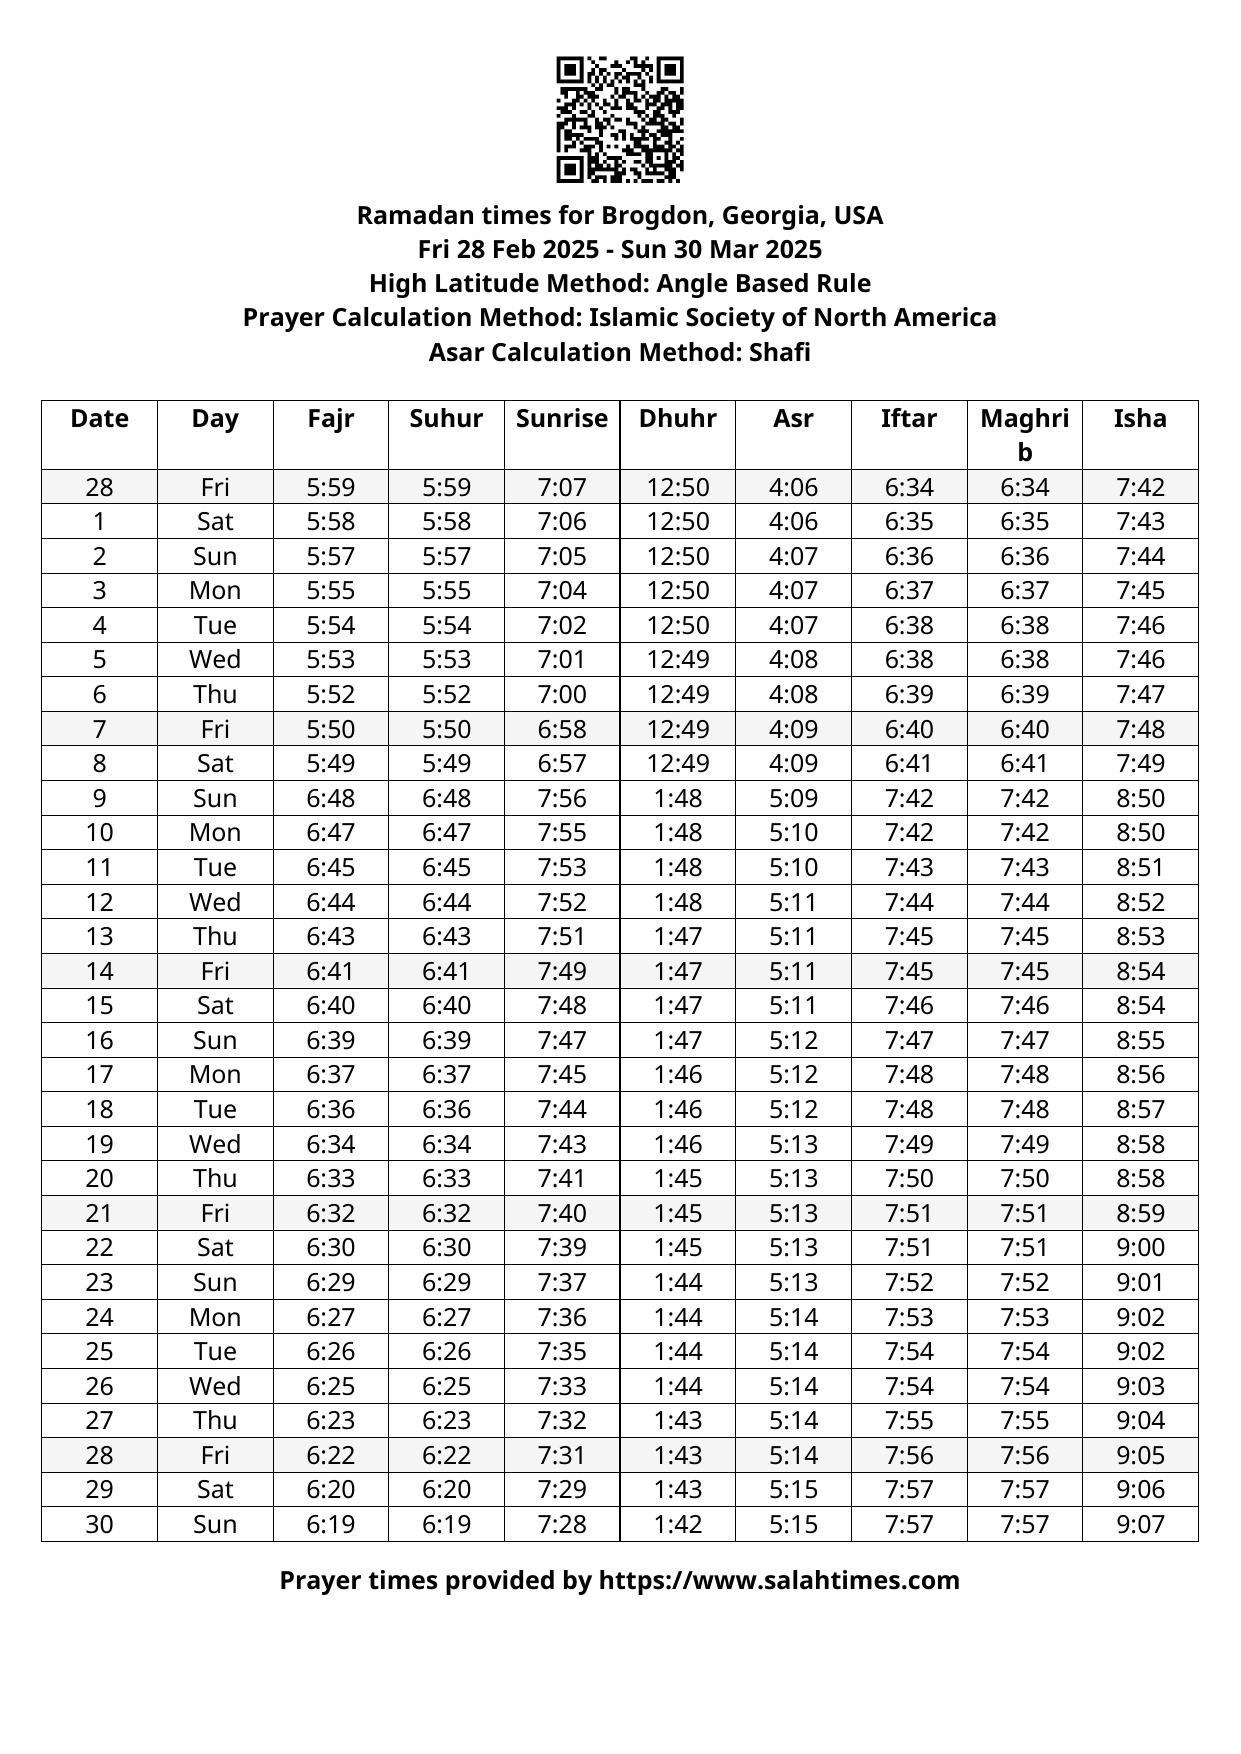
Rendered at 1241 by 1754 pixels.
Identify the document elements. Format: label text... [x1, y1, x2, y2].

table_cell 5 [42, 643, 157, 676]
table_cell 7:42 [1083, 470, 1198, 503]
table_cell 7:55 [852, 1404, 967, 1437]
table_cell 7:49 [505, 954, 619, 987]
table_cell 5:11 [736, 919, 851, 953]
table_cell 7:42 [852, 816, 967, 849]
table_cell 6:22 [274, 1438, 388, 1472]
table_cell 14 [42, 954, 157, 987]
table_cell Sat [158, 504, 273, 538]
table_cell 7:01 [505, 643, 619, 676]
table_cell 7:54 [968, 1369, 1082, 1402]
table_cell 6:40 [852, 712, 967, 745]
table_cell 1:48 [621, 850, 735, 884]
table_cell 5:13 [736, 1127, 851, 1160]
table_cell 1:45 [621, 1196, 735, 1229]
table_cell 9:02 [1083, 1334, 1198, 1368]
table_cell 28 [42, 1438, 157, 1472]
table_cell 6:33 [389, 1161, 504, 1195]
table_cell 6:43 [389, 919, 504, 953]
table_cell 1:43 [621, 1404, 735, 1437]
table_cell 6:20 [389, 1473, 504, 1506]
table_cell 5:55 [389, 574, 504, 607]
table_cell 1:48 [621, 885, 735, 918]
table_cell 8:58 [1083, 1161, 1198, 1195]
table_cell 5:10 [736, 816, 851, 849]
table_cell 6:26 [274, 1334, 388, 1368]
table_cell 6:39 [389, 1023, 504, 1057]
table_cell 7:46 [852, 989, 967, 1022]
table_cell 9 [42, 781, 157, 814]
table_cell 8 [42, 746, 157, 780]
table_cell 12 [42, 885, 157, 918]
table_cell 7:37 [505, 1265, 619, 1299]
table_cell 6:34 [852, 470, 967, 503]
table_cell 1 [42, 504, 157, 538]
table_cell 7:52 [968, 1265, 1082, 1299]
table_cell 7:35 [505, 1334, 619, 1368]
table_header Date [42, 401, 157, 469]
table_cell 7:02 [505, 608, 619, 642]
table_cell 5:52 [389, 677, 504, 711]
table_cell 7:45 [852, 954, 967, 987]
table_cell 5:11 [736, 885, 851, 918]
table_cell 5:13 [736, 1161, 851, 1195]
table_cell 9:01 [1083, 1265, 1198, 1299]
table_cell 7:31 [505, 1438, 619, 1472]
table_cell Sun [158, 1265, 273, 1299]
table_cell Sun [158, 781, 273, 814]
table_cell 5:14 [736, 1334, 851, 1368]
table_cell 7:57 [852, 1507, 967, 1541]
table_cell Wed [158, 643, 273, 676]
table_cell 7:56 [505, 781, 619, 814]
table_cell 7:46 [968, 989, 1082, 1022]
text Prayer times provided by https://www.salahtimes.com [42, 1563, 1198, 1597]
table_cell 5:54 [274, 608, 388, 642]
table_cell Fri [158, 1438, 273, 1472]
table_cell 8:51 [1083, 850, 1198, 884]
table_cell 7:49 [852, 1127, 967, 1160]
table_cell 5:59 [389, 470, 504, 503]
table_cell 8:54 [1083, 989, 1198, 1022]
table_cell 27 [42, 1404, 157, 1437]
table_cell 6:44 [274, 885, 388, 918]
table_cell 7:46 [1083, 608, 1198, 642]
table_cell Mon [158, 574, 273, 607]
table_cell 22 [42, 1231, 157, 1264]
table_cell 4:07 [736, 539, 851, 572]
table_cell 2 [42, 539, 157, 572]
table_cell 9:03 [1083, 1369, 1198, 1402]
table_cell Sat [158, 989, 273, 1022]
table_cell 12:50 [621, 574, 735, 607]
table_cell 5:12 [736, 1058, 851, 1091]
table_cell 7:44 [505, 1092, 619, 1126]
table_cell 7:51 [852, 1196, 967, 1229]
table_cell 1:46 [621, 1092, 735, 1126]
table_cell 7:43 [505, 1127, 619, 1160]
table_cell 6:37 [968, 574, 1082, 607]
table_cell Mon [158, 1300, 273, 1333]
table_cell 7:42 [968, 781, 1082, 814]
table_cell 7:55 [505, 816, 619, 849]
table_header Suhur [389, 401, 504, 469]
table_cell 6 [42, 677, 157, 711]
table_header Maghrib [968, 401, 1082, 469]
table_cell Tue [158, 608, 273, 642]
table_cell 7:43 [968, 850, 1082, 884]
table_cell 7:44 [852, 885, 967, 918]
table_cell 7:51 [968, 1231, 1082, 1264]
table_cell 6:38 [852, 608, 967, 642]
table_cell 1:44 [621, 1300, 735, 1333]
table_cell 1:44 [621, 1334, 735, 1368]
table_cell Tue [158, 1092, 273, 1126]
table_cell 7:57 [968, 1473, 1082, 1506]
table_cell 7:50 [852, 1161, 967, 1195]
table_cell Thu [158, 1404, 273, 1437]
table_cell 7:32 [505, 1404, 619, 1437]
table_cell 6:27 [274, 1300, 388, 1333]
table_cell 19 [42, 1127, 157, 1160]
table_cell 6:34 [389, 1127, 504, 1160]
table_cell 7:49 [968, 1127, 1082, 1160]
table_cell 7:51 [505, 919, 619, 953]
table_cell 12:49 [621, 643, 735, 676]
table_cell 5:49 [389, 746, 504, 780]
table_header Sunrise [505, 401, 619, 469]
table_cell 7:39 [505, 1231, 619, 1264]
table_cell 26 [42, 1369, 157, 1402]
table_cell 3 [42, 574, 157, 607]
table_cell 6:38 [968, 643, 1082, 676]
table_cell 7:48 [852, 1092, 967, 1126]
table_cell 7:33 [505, 1369, 619, 1402]
table_header Isha [1083, 401, 1198, 469]
table_cell 7:48 [968, 1092, 1082, 1126]
table_cell 5:58 [389, 504, 504, 538]
table_cell 7:47 [968, 1023, 1082, 1057]
table_cell 1:43 [621, 1438, 735, 1472]
table_cell 5:13 [736, 1231, 851, 1264]
table_cell 30 [42, 1507, 157, 1541]
table_cell 7:43 [852, 850, 967, 884]
table_cell 6:39 [274, 1023, 388, 1057]
table_cell 6:48 [274, 781, 388, 814]
table_cell 7:49 [1083, 746, 1198, 780]
table_cell 7:42 [968, 816, 1082, 849]
table_cell 5:14 [736, 1300, 851, 1333]
table_cell 17 [42, 1058, 157, 1091]
table_cell 7:47 [852, 1023, 967, 1057]
table_cell 7:55 [968, 1404, 1082, 1437]
table_cell 12:49 [621, 712, 735, 745]
table_cell 5:57 [389, 539, 504, 572]
table_cell Tue [158, 1334, 273, 1368]
table_cell Wed [158, 1369, 273, 1402]
table_cell 6:26 [389, 1334, 504, 1368]
table_cell 6:39 [852, 677, 967, 711]
table_cell 1:42 [621, 1507, 735, 1541]
table_cell 5:50 [274, 712, 388, 745]
table_cell 6:34 [274, 1127, 388, 1160]
table_cell 9:05 [1083, 1438, 1198, 1472]
table_cell 7:44 [1083, 539, 1198, 572]
table_cell 7:56 [968, 1438, 1082, 1472]
table_header Fajr [274, 401, 388, 469]
table_cell 4 [42, 608, 157, 642]
table_cell 5:49 [274, 746, 388, 780]
table_cell 6:36 [968, 539, 1082, 572]
table_cell 7:52 [505, 885, 619, 918]
table_cell 5:58 [274, 504, 388, 538]
table_header Iftar [852, 401, 967, 469]
table_cell 7:48 [968, 1058, 1082, 1091]
table_cell Mon [158, 1058, 273, 1091]
table_cell 8:53 [1083, 919, 1198, 953]
table_cell 6:40 [274, 989, 388, 1022]
table_cell 4:06 [736, 470, 851, 503]
table_cell 7:45 [968, 954, 1082, 987]
table_cell 6:44 [389, 885, 504, 918]
table_cell 7:29 [505, 1473, 619, 1506]
table_cell 11 [42, 850, 157, 884]
table_cell 5:55 [274, 574, 388, 607]
table_cell 6:29 [389, 1265, 504, 1299]
table_cell 1:46 [621, 1058, 735, 1091]
table_cell 1:45 [621, 1161, 735, 1195]
table_cell 5:15 [736, 1507, 851, 1541]
table_cell Fri [158, 712, 273, 745]
table_cell 5:14 [736, 1369, 851, 1402]
table_cell 7:36 [505, 1300, 619, 1333]
table_cell 6:27 [389, 1300, 504, 1333]
table_cell 6:40 [389, 989, 504, 1022]
table_cell 7:47 [1083, 677, 1198, 711]
table_cell 1:43 [621, 1473, 735, 1506]
table_cell 5:53 [389, 643, 504, 676]
table_header Asr [736, 401, 851, 469]
table_cell 25 [42, 1334, 157, 1368]
table_cell 7:44 [968, 885, 1082, 918]
table_cell 12:49 [621, 677, 735, 711]
table_cell 5:10 [736, 850, 851, 884]
table_cell 6:39 [968, 677, 1082, 711]
table_cell 6:37 [389, 1058, 504, 1091]
table_cell 6:48 [389, 781, 504, 814]
table_cell 6:41 [968, 746, 1082, 780]
table_cell 12:50 [621, 608, 735, 642]
table_cell 6:20 [274, 1473, 388, 1506]
table_cell 5:53 [274, 643, 388, 676]
table_cell 7:51 [852, 1231, 967, 1264]
table_cell 5:13 [736, 1265, 851, 1299]
table_cell 7:51 [968, 1196, 1082, 1229]
table_cell 7:41 [505, 1161, 619, 1195]
table_cell 6:38 [852, 643, 967, 676]
table_cell 5:11 [736, 954, 851, 987]
table_cell 29 [42, 1473, 157, 1506]
table_cell 7:48 [1083, 712, 1198, 745]
table_cell 5:15 [736, 1473, 851, 1506]
text Fri 28 Feb 2025 - Sun 30 Mar 2025 [42, 232, 1198, 266]
table_cell 6:37 [852, 574, 967, 607]
table_cell 6:29 [274, 1265, 388, 1299]
table_cell 5:54 [389, 608, 504, 642]
table_cell 1:44 [621, 1265, 735, 1299]
text Asar Calculation Method: Shafi [42, 334, 1198, 368]
table_cell 6:30 [274, 1231, 388, 1264]
table_cell 5:57 [274, 539, 388, 572]
table_cell 7:56 [852, 1438, 967, 1472]
table_cell 8:50 [1083, 781, 1198, 814]
table_cell 6:45 [274, 850, 388, 884]
table_cell 12:50 [621, 539, 735, 572]
table_cell 8:52 [1083, 885, 1198, 918]
table_cell 6:45 [389, 850, 504, 884]
table_cell 8:57 [1083, 1092, 1198, 1126]
table_cell 4:07 [736, 574, 851, 607]
table_cell 6:37 [274, 1058, 388, 1091]
table_cell Thu [158, 1161, 273, 1195]
table_cell 6:36 [389, 1092, 504, 1126]
table_cell 4:09 [736, 712, 851, 745]
table_cell 1:46 [621, 1127, 735, 1160]
picture [542, 41, 699, 198]
table_cell 1:48 [621, 816, 735, 849]
table_cell 7:54 [968, 1334, 1082, 1368]
table_cell Fri [158, 1196, 273, 1229]
table_cell 21 [42, 1196, 157, 1229]
table_cell 9:00 [1083, 1231, 1198, 1264]
table_cell 6:23 [274, 1404, 388, 1437]
table_cell 12:49 [621, 746, 735, 780]
table_cell 9:04 [1083, 1404, 1198, 1437]
table_cell 13 [42, 919, 157, 953]
table_cell Tue [158, 850, 273, 884]
table_cell 12:50 [621, 470, 735, 503]
table_cell 6:32 [274, 1196, 388, 1229]
table_cell Sun [158, 1023, 273, 1057]
table_cell 6:35 [852, 504, 967, 538]
table_cell 6:35 [968, 504, 1082, 538]
table_cell 6:38 [968, 608, 1082, 642]
table_cell 1:47 [621, 954, 735, 987]
text Prayer Calculation Method: Islamic Society of North America [42, 300, 1198, 334]
table_cell 6:58 [505, 712, 619, 745]
table_cell 7:47 [505, 1023, 619, 1057]
table_header Day [158, 401, 273, 469]
table_cell 1:47 [621, 989, 735, 1022]
table_cell 8:59 [1083, 1196, 1198, 1229]
table_cell 6:47 [274, 816, 388, 849]
text High Latitude Method: Angle Based Rule [42, 266, 1198, 300]
table_cell Wed [158, 1127, 273, 1160]
table_cell 4:08 [736, 643, 851, 676]
table_cell 9:02 [1083, 1300, 1198, 1333]
table_cell 7:05 [505, 539, 619, 572]
table_cell Thu [158, 677, 273, 711]
table_cell 5:59 [274, 470, 388, 503]
table_cell 6:36 [274, 1092, 388, 1126]
table_cell 20 [42, 1161, 157, 1195]
table_cell 7:53 [968, 1300, 1082, 1333]
table_cell 7:48 [852, 1058, 967, 1091]
table_cell 7:46 [1083, 643, 1198, 676]
table_cell 6:19 [274, 1507, 388, 1541]
table_cell Fri [158, 470, 273, 503]
table_cell 24 [42, 1300, 157, 1333]
table_cell 15 [42, 989, 157, 1022]
table_cell Sun [158, 539, 273, 572]
table_cell 7:45 [1083, 574, 1198, 607]
table_cell 9:07 [1083, 1507, 1198, 1541]
table_cell 6:47 [389, 816, 504, 849]
table_cell 6:32 [389, 1196, 504, 1229]
table_cell 6:23 [389, 1404, 504, 1437]
table_cell 7:53 [505, 850, 619, 884]
table_cell 8:56 [1083, 1058, 1198, 1091]
table_cell Wed [158, 885, 273, 918]
table_cell Sat [158, 746, 273, 780]
table_cell 6:43 [274, 919, 388, 953]
table_cell Sun [158, 1507, 273, 1541]
table_cell 12:50 [621, 504, 735, 538]
table_cell 1:45 [621, 1231, 735, 1264]
table_cell 4:06 [736, 504, 851, 538]
table_cell 6:33 [274, 1161, 388, 1195]
table_cell 23 [42, 1265, 157, 1299]
table_cell 8:50 [1083, 816, 1198, 849]
table_cell 7:53 [852, 1300, 967, 1333]
table_cell Mon [158, 816, 273, 849]
table_cell 4:08 [736, 677, 851, 711]
table_cell 6:25 [389, 1369, 504, 1402]
table_cell 7:52 [852, 1265, 967, 1299]
table_cell 7:43 [1083, 504, 1198, 538]
table_cell 7:00 [505, 677, 619, 711]
table_cell 18 [42, 1092, 157, 1126]
table_cell 16 [42, 1023, 157, 1057]
table_cell Sat [158, 1473, 273, 1506]
table_cell 8:55 [1083, 1023, 1198, 1057]
table_cell 7:45 [968, 919, 1082, 953]
table_cell 7:57 [968, 1507, 1082, 1541]
table_cell 7:50 [968, 1161, 1082, 1195]
table_cell 8:58 [1083, 1127, 1198, 1160]
table_cell 6:22 [389, 1438, 504, 1472]
table_cell 6:36 [852, 539, 967, 572]
table_cell 5:13 [736, 1196, 851, 1229]
table_cell 7:06 [505, 504, 619, 538]
table_cell Sat [158, 1231, 273, 1264]
table_cell 1:47 [621, 1023, 735, 1057]
table_cell 7 [42, 712, 157, 745]
table_cell 7:28 [505, 1507, 619, 1541]
table_cell 9:06 [1083, 1473, 1198, 1506]
table_cell 5:12 [736, 1023, 851, 1057]
table_cell 6:41 [852, 746, 967, 780]
table_cell 10 [42, 816, 157, 849]
table_cell 5:52 [274, 677, 388, 711]
table_cell 5:12 [736, 1092, 851, 1126]
table_cell 7:07 [505, 470, 619, 503]
table_cell 5:14 [736, 1404, 851, 1437]
table_cell 7:45 [852, 919, 967, 953]
table_cell 7:48 [505, 989, 619, 1022]
table_cell 7:45 [505, 1058, 619, 1091]
table_cell 6:25 [274, 1369, 388, 1402]
table_cell 6:41 [389, 954, 504, 987]
table_cell 6:34 [968, 470, 1082, 503]
table_cell 7:54 [852, 1334, 967, 1368]
table_cell 6:40 [968, 712, 1082, 745]
table_cell 5:14 [736, 1438, 851, 1472]
table_cell 28 [42, 470, 157, 503]
table_cell 1:44 [621, 1369, 735, 1402]
table_cell 6:30 [389, 1231, 504, 1264]
table_cell 1:48 [621, 781, 735, 814]
table_cell 8:54 [1083, 954, 1198, 987]
table_cell Fri [158, 954, 273, 987]
table_cell 7:57 [852, 1473, 967, 1506]
text Ramadan times for Brogdon, Georgia, USA [42, 198, 1198, 232]
table_cell 5:11 [736, 989, 851, 1022]
table_cell 5:50 [389, 712, 504, 745]
table_cell 7:54 [852, 1369, 967, 1402]
table_cell Thu [158, 919, 273, 953]
table_cell 4:07 [736, 608, 851, 642]
table_cell 4:09 [736, 746, 851, 780]
table_cell 6:19 [389, 1507, 504, 1541]
table_cell 6:41 [274, 954, 388, 987]
table_cell 7:42 [852, 781, 967, 814]
table_cell 6:57 [505, 746, 619, 780]
table_cell 5:09 [736, 781, 851, 814]
table_cell 1:47 [621, 919, 735, 953]
table_cell 7:04 [505, 574, 619, 607]
table_header Dhuhr [621, 401, 735, 469]
table_cell 7:40 [505, 1196, 619, 1229]
